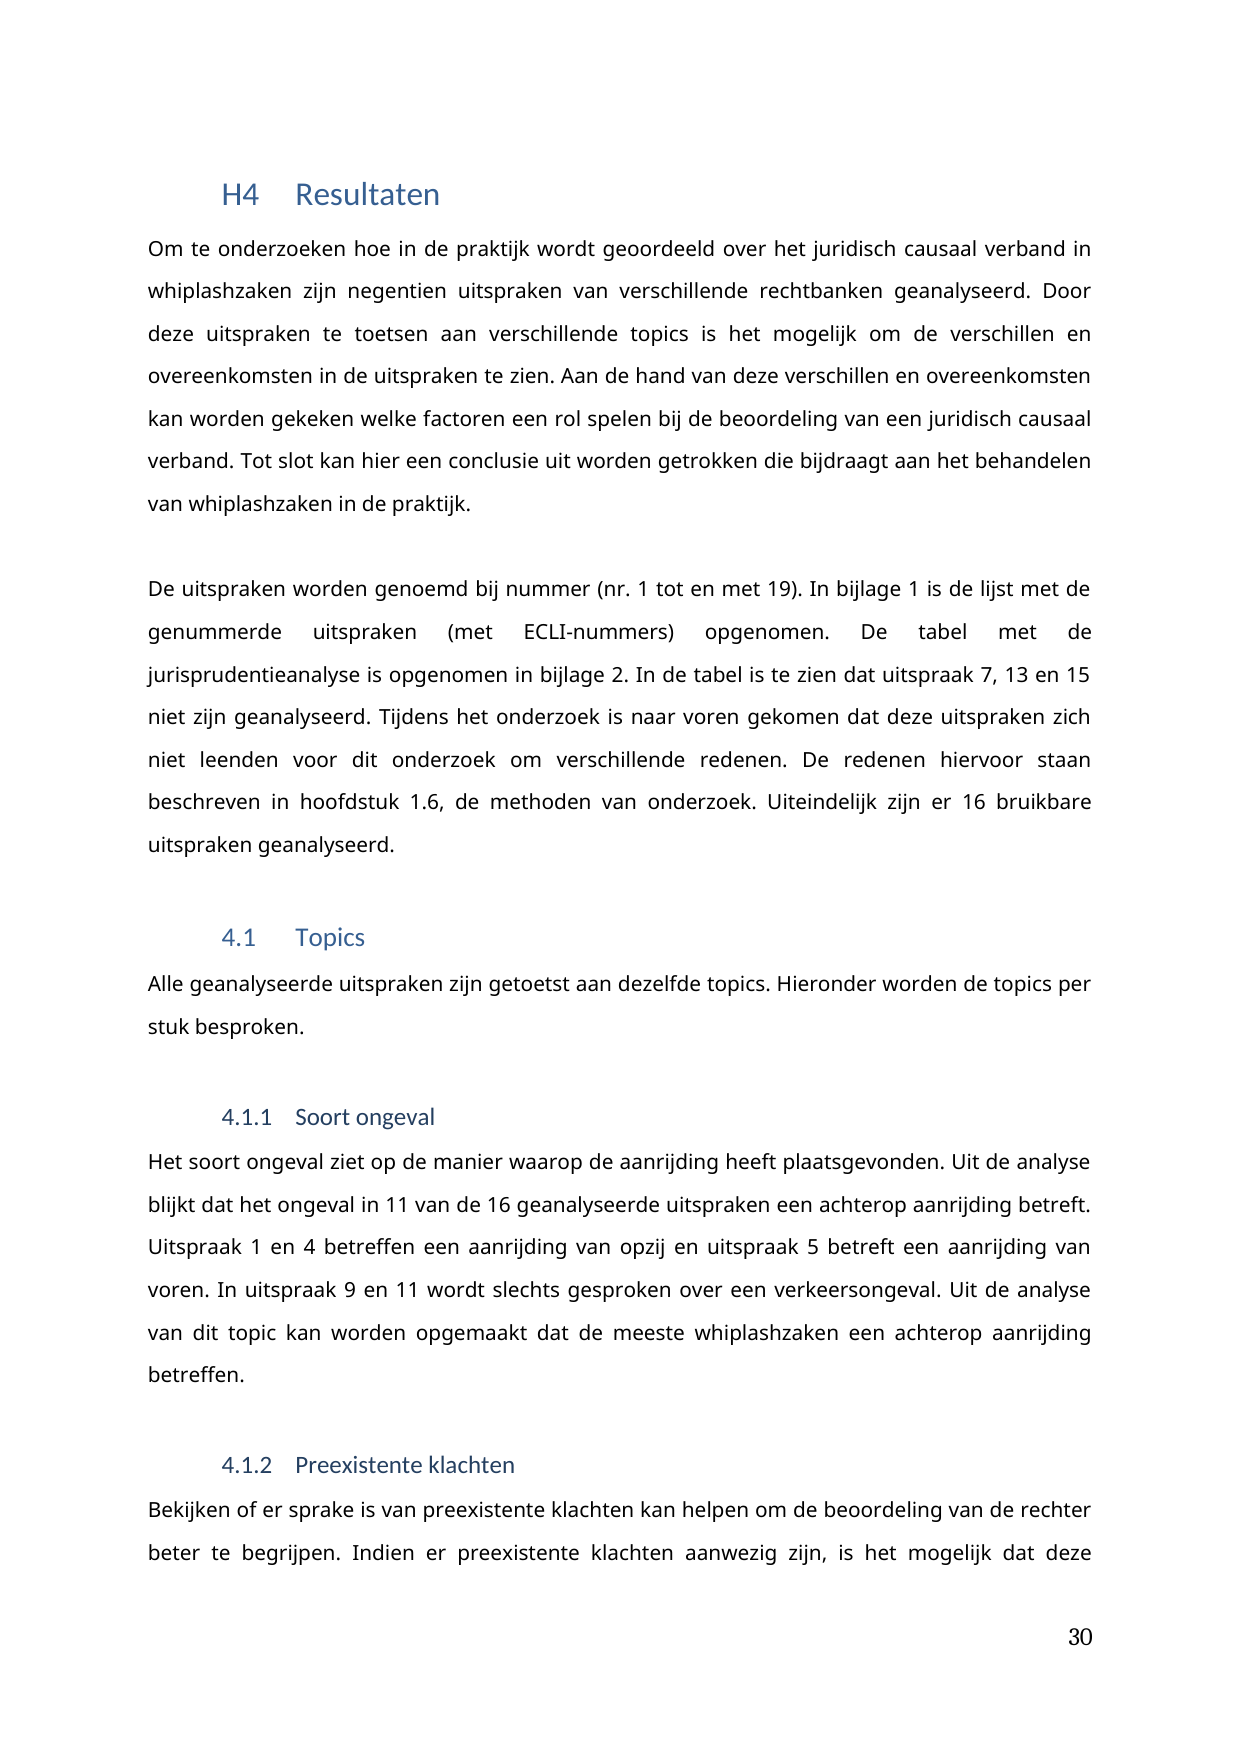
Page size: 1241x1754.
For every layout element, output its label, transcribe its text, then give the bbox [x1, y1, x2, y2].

text Om te onderzoeken hoe in de praktijk wordt geoordeeld over het juridisch causaal verband in whiplashzaken zijn negentien uitspraken van verschillende rechtbanken geanalyseerd. Door deze uitspraken te toetsen aan verschillende topics is het mogelijk om de verschillen en overeenkomsten in de uitspraken te zien. Aan de hand van deze verschillen en overeenkomsten kan worden gekeken welke factoren een rol spelen bij de beoordeling van een juridisch causaal verband. Tot slot kan hier een conclusie uit worden getrokken die bijdraagt aan het behandelen van whiplashzaken in de praktijk. [148, 234, 1093, 518]
text De uitspraken worden genoemd bij nummer (nr. 1 tot en met 19). In bijlage 1 is de lijst met de genummerde uitspraken (met ECLI-nummers) opgenomen. De tabel met de jurisprudentieanalyse is opgenomen in bijlage 2. In de tabel is te zien dat uitspraak 7, 13 en 15 niet zijn geanalyseerd. Tijdens het onderzoek is naar voren gekomen dat deze uitspraken zich niet leenden voor dit onderzoek om verschillende redenen. De redenen hiervoor staan beschreven in hoofdstuk 1.6, de methoden van onderzoek. Uiteindelijk zijn er 16 bruikbare uitspraken geanalyseerd. [148, 574, 1093, 858]
subtitle 4.1 Topics [148, 920, 1093, 953]
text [148, 1495, 1093, 1566]
text Het soort ongeval ziet op de manier waarop de aanrijding heeft plaatsgevonden. Uit de analyse blijkt dat het ongeval in 11 van de 16 geanalyseerde uitspraken een achterop aanrijding betreft. Uitspraak 1 en 4 betreffen een aanrijding van opzij en uitspraak 5 betreft een aanrijding van voren. In uitspraak 9 en 11 wordt slechts gesproken over een verkeersongeval. Uit de analyse van dit topic kan worden opgemaakt dat de meeste whiplashzaken een achterop aanrijding betreffen. [148, 1147, 1093, 1389]
text Alle geanalyseerde uitspraken zijn getoetst aan dezelfde topics. Hieronder worden de topics per stuk besproken. [148, 969, 1093, 1041]
subtitle 4.1.2 Preexistente klachten [148, 1449, 1093, 1480]
subtitle 4.1.1 Soort ongeval [148, 1101, 1093, 1132]
subtitle H4 Resultaten [148, 173, 1093, 213]
